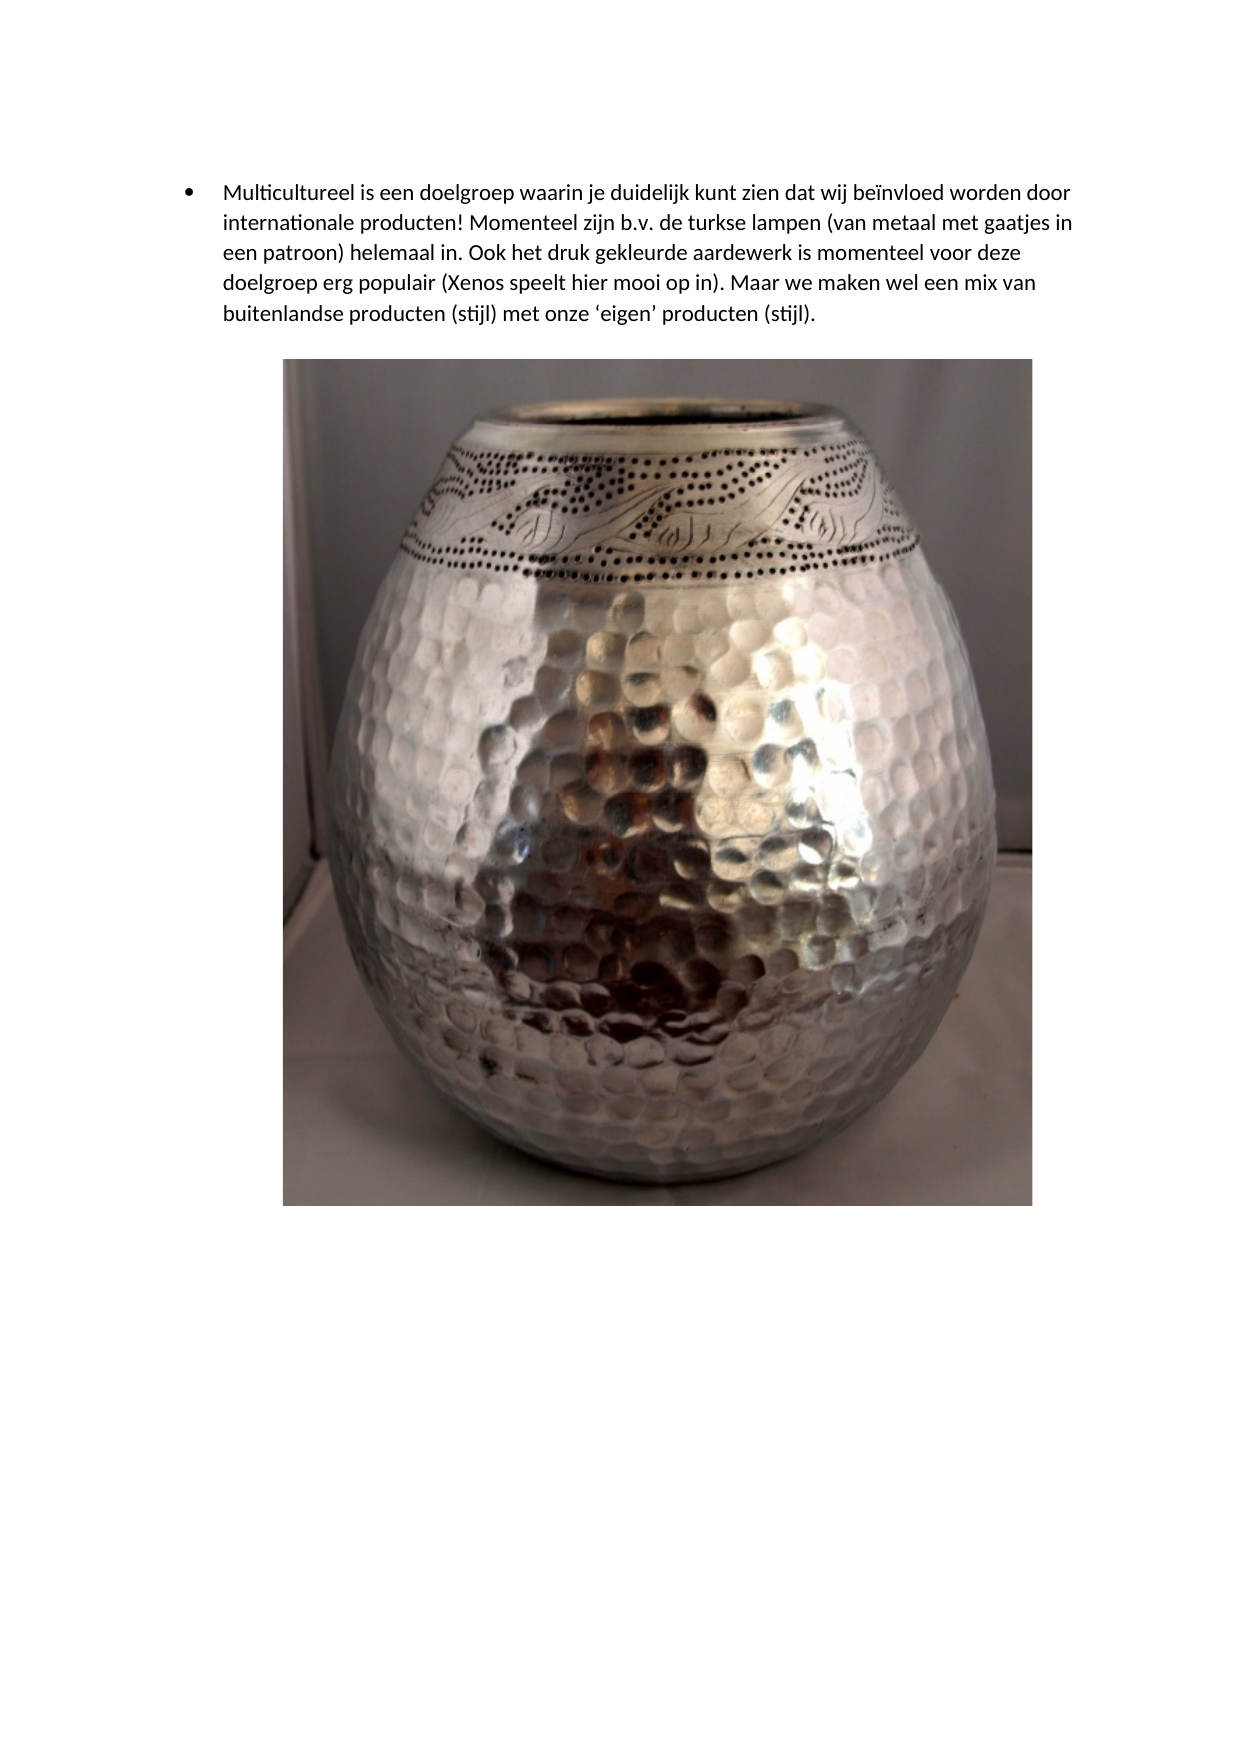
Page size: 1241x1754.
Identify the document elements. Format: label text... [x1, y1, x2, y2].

picture [282, 359, 1033, 1206]
list Multicultureel is een doelgroep waarin je duidelijk kunt zien dat wij beïnvloed worden door internationale producten! Momenteel zijn b.v. de turkse lampen (van metaal met gaatjes in een patroon) helemaal in. Ook het druk gekleurde aardewerk is momenteel voor deze doelgroep erg populair (Xenos speelt hier mooi op in). Maar we maken wel een mix van buitenlandse producten (stijl) met onze ‘eigen’ producten (stijl). [185, 178, 1093, 327]
